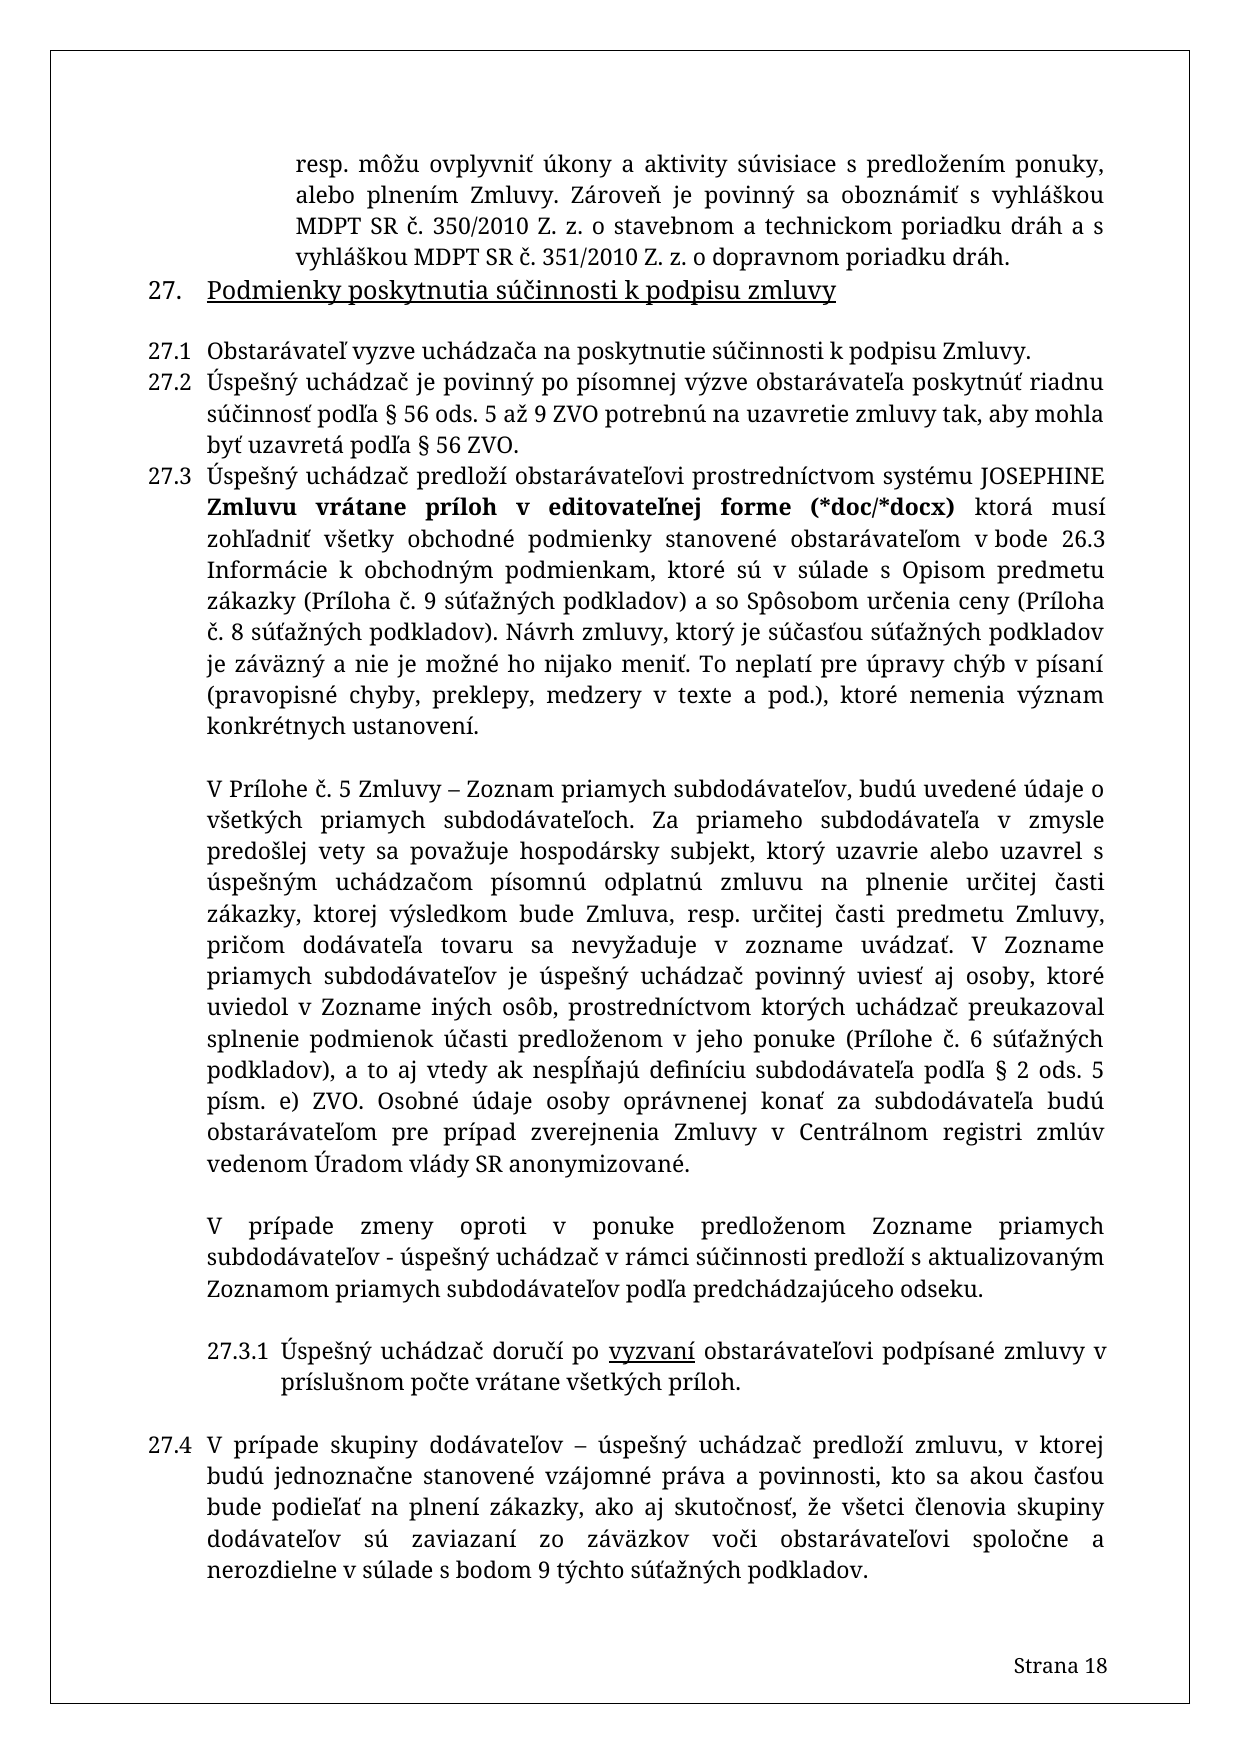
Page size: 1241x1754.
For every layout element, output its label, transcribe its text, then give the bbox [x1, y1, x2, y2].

list V Prílohe č. 5 Zmluvy – Zoznam priamych subdodávateľov, budú uvedené údaje o všetkých priamych subdodávateľoch. Za priameho subdodávateľa v zmysle predošlej vety sa považuje hospodársky subjekt, ktorý uzavrie alebo uzavrel s úspešným uchádzačom písomnú odplatnú zmluvu na plnenie určitej časti zákazky, ktorej výsledkom bude Zmluva, resp. určitej časti predmetu Zmluvy, pričom dodávateľa tovaru sa nevyžaduje v zozname uvádzať. V Zozname priamych subdodávateľov je úspešný uchádzač povinný uviesť aj osoby, ktoré uviedol v Zozname iných osôb, prostredníctvom ktorých uchádzač preukazoval splnenie podmienok účasti predloženom v jeho ponuke (Prílohe č. 6 súťažných podkladov), a to aj vtedy ak nespĺňajú definíciu subdodávateľa podľa § 2 ods. 5 písm. e) ZVO. Osobné údaje osoby oprávnenej konať za subdodávateľa budú obstarávateľom pre prípad zverejnenia Zmluvy v Centrálnom registri zmlúv vedenom Úradom vlády SR anonymizované. [207, 773, 1106, 1179]
list Obstarávateľ vyzve uchádzača na poskytnutie súčinnosti k podpisu Zmluvy. [148, 335, 1106, 366]
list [207, 148, 1106, 273]
subtitle Podmienky poskytnutia súčinnosti k podpisu zmluvy [148, 273, 1108, 307]
list Úspešný uchádzač predloží obstarávateľovi prostredníctvom systému JOSEPHINE Zmluvu vrátane príloh v editovateľnej forme (*doc/*docx) ktorá musí zohľadniť všetky obchodné podmienky stanovené obstarávateľom v bode 26.3 Informácie k obchodným podmienkam, ktoré sú v súlade s Opisom predmetu zákazky (Príloha č. 9 súťažných podkladov) a so Spôsobom určenia ceny (Príloha č. 8 súťažných podkladov). Návrh zmluvy, ktorý je súčasťou súťažných podkladov je záväzný a nie je možné ho nijako meniť. To neplatí pre úpravy chýb v písaní (pravopisné chyby, preklepy, medzery v texte a pod.), ktoré nemenia význam konkrétnych ustanovení. [148, 460, 1106, 741]
list V prípade zmeny oproti v ponuke predloženom Zozname priamych subdodávateľov - úspešný uchádzač v rámci súčinnosti predloží s aktualizovaným Zoznamom priamych subdodávateľov podľa predchádzajúceho odseku. [207, 1210, 1106, 1304]
list V prípade skupiny dodávateľov – úspešný uchádzač predloží zmluvu, v ktorej budú jednoznačne stanovené vzájomné práva a povinnosti, kto sa akou časťou bude podieľať na plnení zákazky, ako aj skutočnosť, že všetci členovia skupiny dodávateľov sú zaviazaní zo záväzkov voči obstarávateľovi spoločne a nerozdielne v súlade s bodom 9 týchto súťažných podkladov. [148, 1429, 1106, 1585]
list Úspešný uchádzač je povinný po písomnej výzve obstarávateľa poskytnúť riadnu súčinnosť podľa § 56 ods. 5 až 9 ZVO potrebnú na uzavretie zmluvy tak, aby mohla byť uzavretá podľa § 56 ZVO. [148, 366, 1106, 460]
text 27.3.1 Úspešný uchádzač doručí po vyzvaní obstarávateľovi podpísané zmluvy v príslušnom počte vrátane všetkých príloh. [207, 1335, 1108, 1398]
